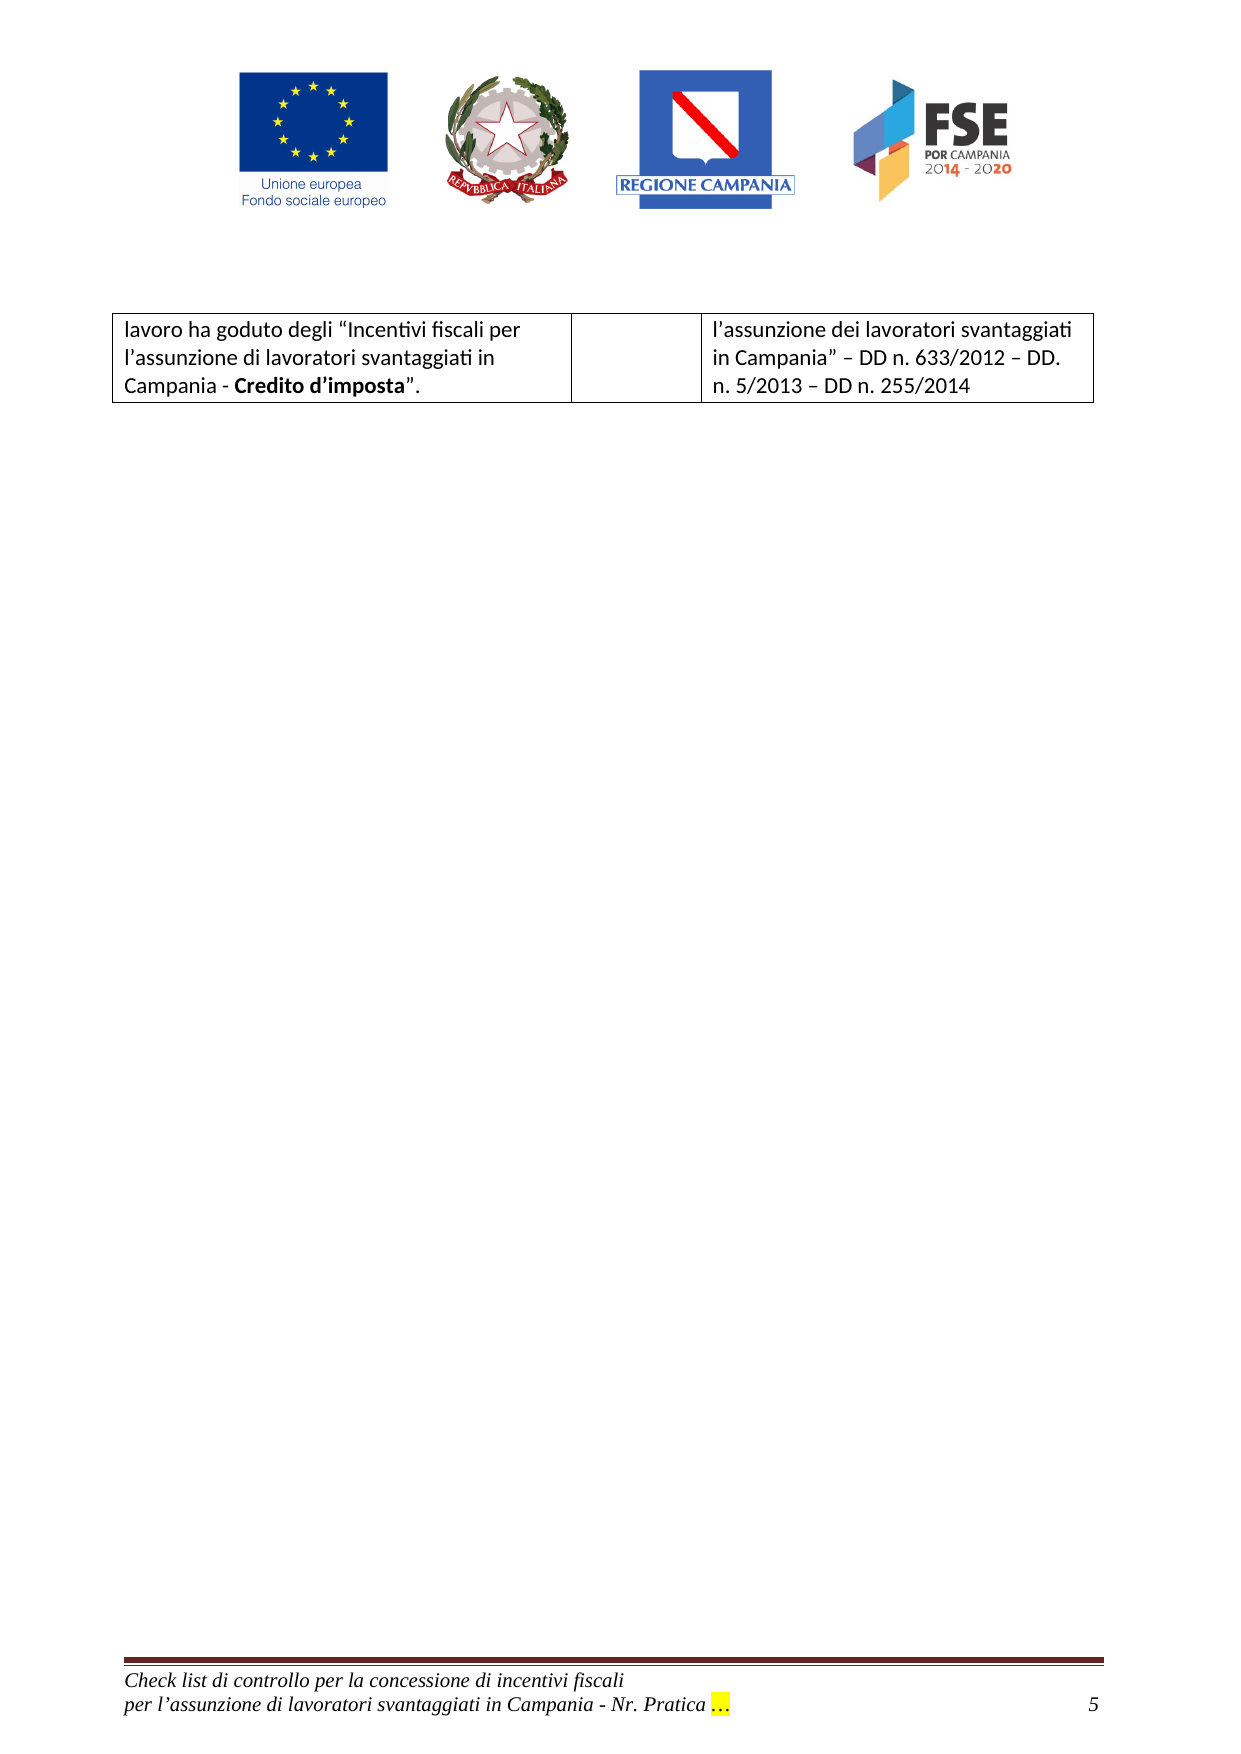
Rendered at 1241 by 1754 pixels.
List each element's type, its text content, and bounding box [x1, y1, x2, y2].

picture [616, 70, 795, 209]
picture [440, 70, 577, 209]
table_cell SI [572, 314, 701, 402]
picture [238, 71, 389, 208]
picture [814, 70, 1052, 209]
